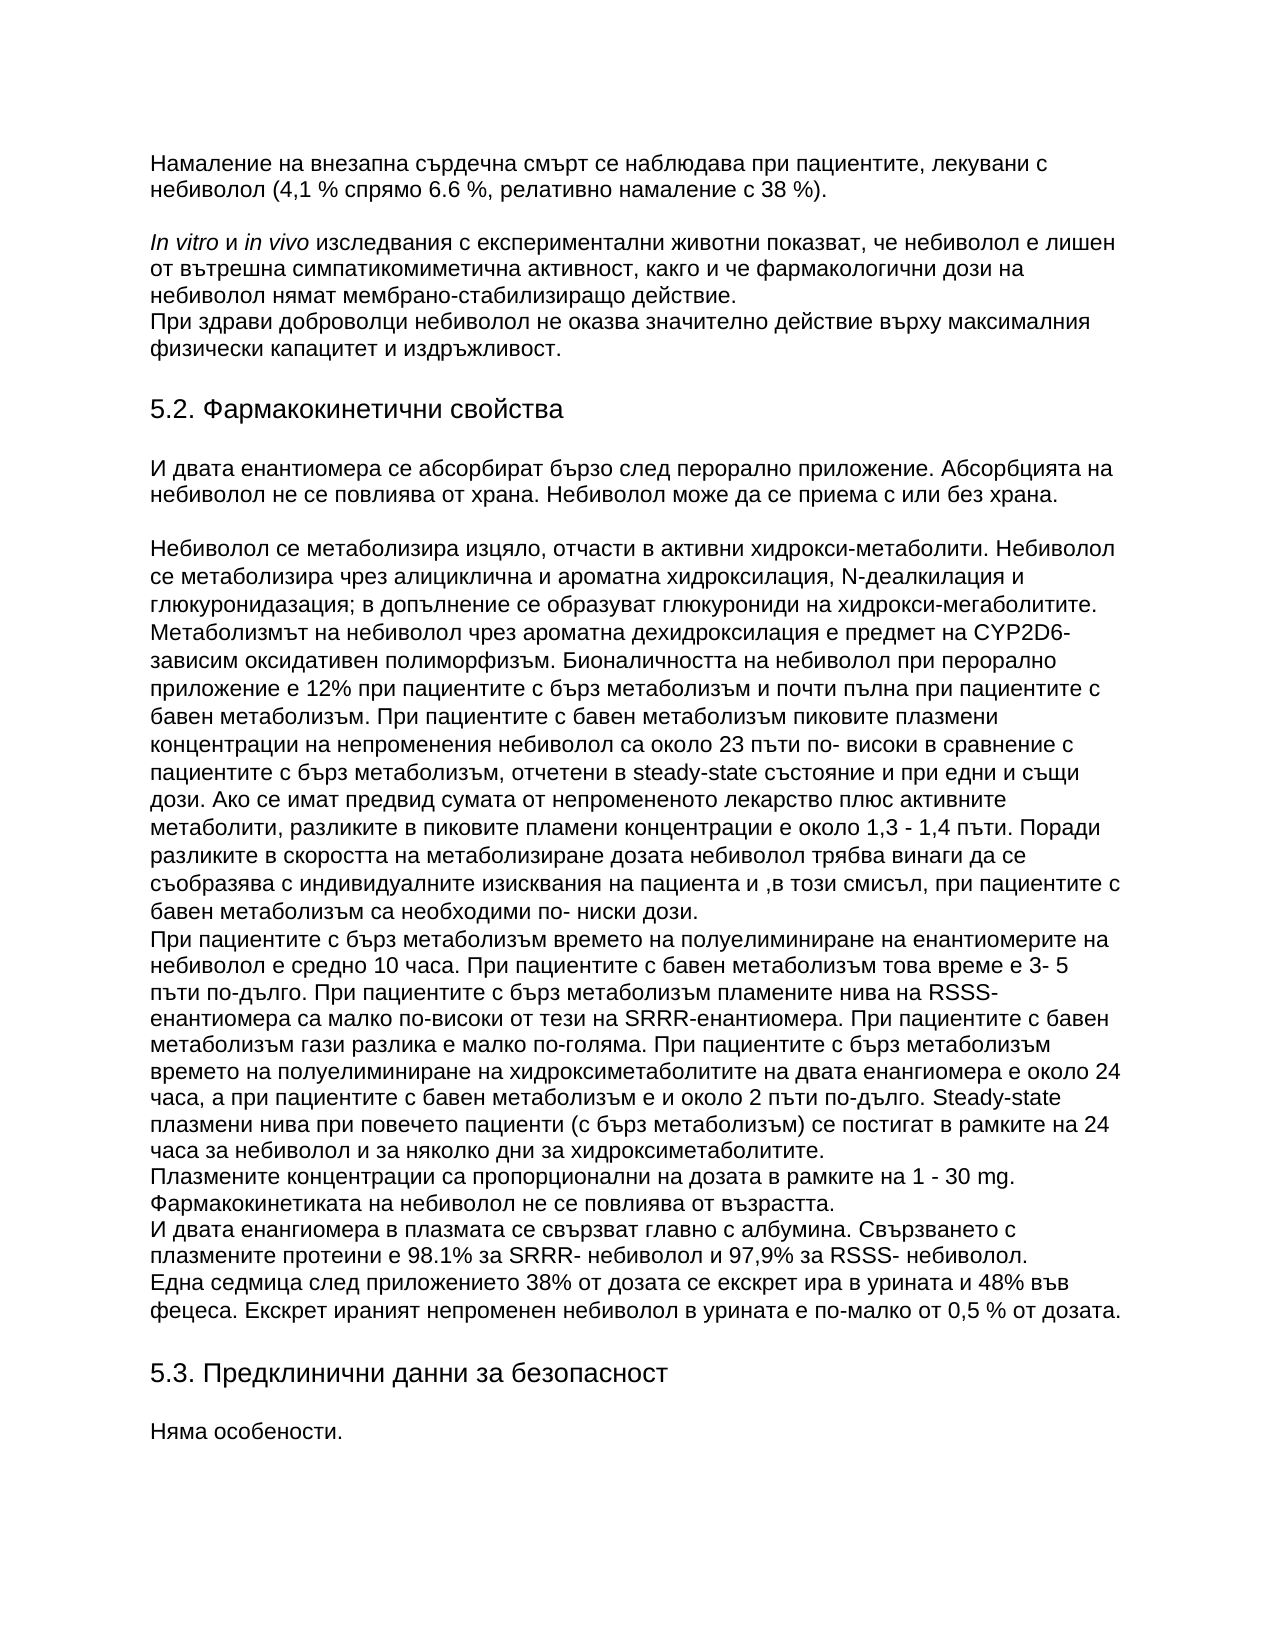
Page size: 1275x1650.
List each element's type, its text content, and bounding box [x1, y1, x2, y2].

text Няма особености. [150, 1418, 1125, 1444]
subtitle 5.2. Фармакокинетични свойства [150, 393, 1125, 424]
text И двата енантиомера се абсорбират бързо след перорално приложение. Абсорбцията на небиволол не се повлиява от храна. Небиволол може да се приема с или без храна. [150, 454, 1125, 507]
text При пациентите с бърз метаболизъм времето на полуелиминиране на енантиомерите на небиволол е средно 10 часа. При пациентите с бавен метаболизъм това време е 3- 5 пъти по-дълго. При пациентите с бърз метаболизъм пламените нива на RSSS-енантиомера са малко по-високи от тези на SRRR-енантиомера. При пациентите с бавен метаболизъм гази разлика е малко по-голяма. При пациентите с бърз метаболизъм времето на полуелиминиране на хидроксиметаболитите на двата енангиомера е около 24 часа, а при пациентите с бавен метаболизъм е и около 2 пъти по-дълго. Steady-state плазмени нива при повечето пациенти (с бърз метаболизъм) се постигат в рамките на 24 часа за небиволол и за няколко дни за хидроксиметаболитите. [150, 926, 1125, 1163]
text И двата енангиомера в плазмата се свързват главно с албумина. Свързването с плазмените протеини е 98.1% за SRRR- небиволол и 97,9% за RSSS- небиволол. [150, 1216, 1125, 1269]
text Плазмените концентрации са пропорционални на дозата в рамките на 1 - 30 mg. Фармакокинетиката на небиволол не се повлиява от възрастта. [150, 1163, 1125, 1216]
text In vitro и in vivo изследвания с експериментални животни показват, че небиволол е лишен от вътрешна симпатикомиметична активност, какго и че фармакологични дози на небиволол нямат мембрано-стабилизиращо действие. [150, 229, 1125, 308]
text Една седмица след приложението 38% от дозата се екскрет ира в урината и 48% във фецеса. Екскрет ираният непроменен небиволол в урината е по-малко от 0,5 % от дозата. [150, 1269, 1125, 1323]
text При здрави доброволци небиволол не оказва значително действие върху максималния физически капацитет и издръжливост. [150, 308, 1125, 361]
subtitle 5.3. Предклинични данни за безопасност [150, 1357, 1125, 1388]
text Небиволол се метаболизира изцяло, отчасти в активни хидрокси-метаболити. Небиволол се метаболизира чрез алициклична и ароматна хидроксилация, N-деалкилация и глюкуронидазация; в допълнение се образуват глюкурониди на хидрокси-мегаболитите. Метаболизмът на небиволол чрез ароматна дехидроксилация е предмет на СYР2D6-зависим оксидативен полиморфизъм. Бионаличността на небиволол при перорално приложение е 12% при пациентите с бърз метаболизъм и почти пълна при пациентите с бавен метаболизъм. При пациентите с бавен метаболизъм пиковите плазмени концентрации на непроменения небиволол са около 23 пъти по- високи в сравнение с пациентите с бърз метаболизъм, отчетени в steady-state състояние и при едни и същи дози. Ако се имат предвид сумата от непромененото лекарство плюс активните метаболити, разликите в пиковите пламени концентрации е около 1,3 - 1,4 пъти. Поради разликите в скоростта на метаболизиране дозата небиволол трябва винаги да се съобразява с индивидуалните изисквания на пациента и ,в този смисъл, при пациентите с бавен метаболизъм са необходими по- ниски дози. [150, 535, 1125, 924]
text Намаление на внезапна сърдечна смърт се наблюдава при пациентите, лекувани с небиволол (4,1 % спрямо 6.6 %, релативно намаление с 38 %). [150, 150, 1125, 203]
